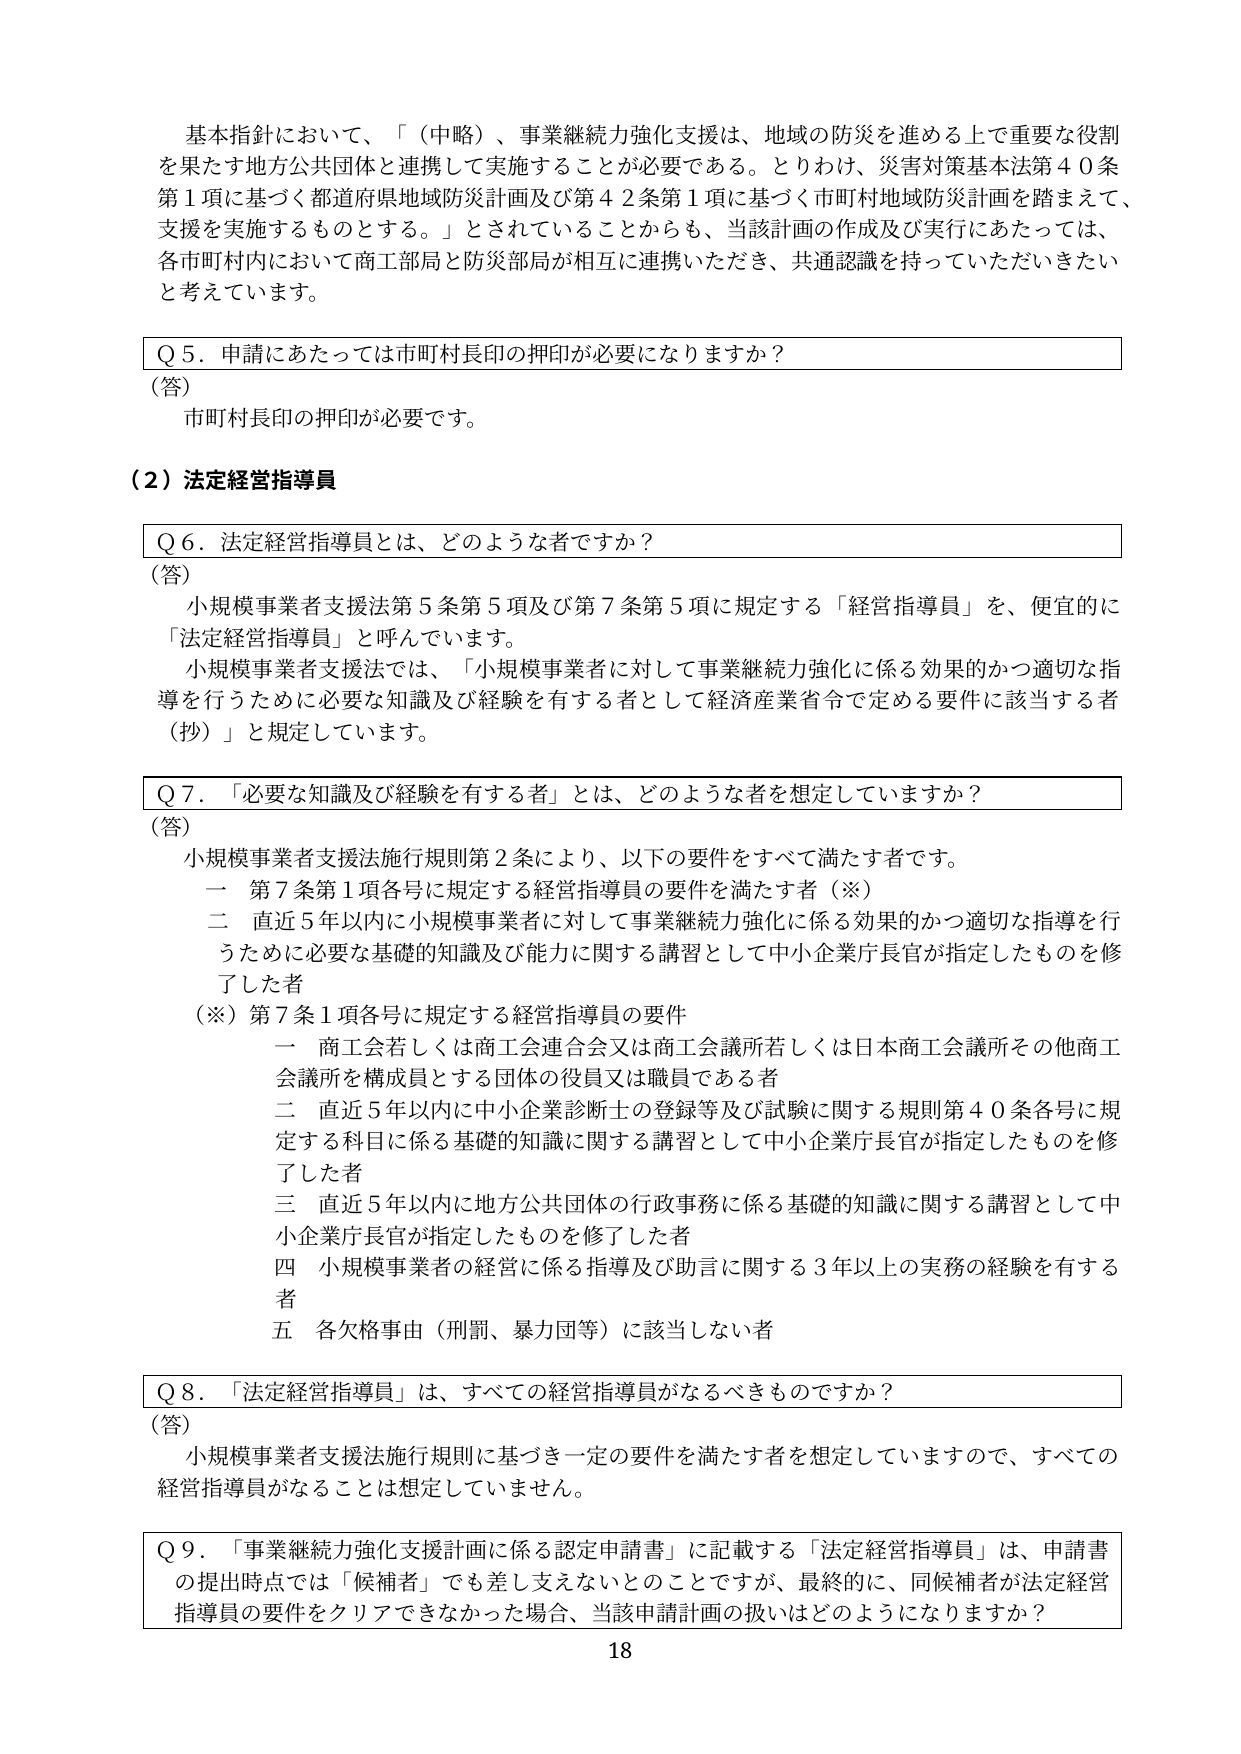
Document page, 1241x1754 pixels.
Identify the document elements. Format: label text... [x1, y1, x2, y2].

text 二 直近５年以内に中小企業診断士の登録等及び試験に関する規則第４０条各号に規定する科目に係る基礎的知識に関する講習として中小企業庁長官が指定したものを修了した者 [118, 1093, 1122, 1187]
text 五 各欠格事由（刑罰、暴力団等）に該当しない者 [118, 1313, 1122, 1345]
text 三 直近５年以内に地方公共団体の行政事務に係る基礎的知識に関する講習として中小企業庁長官が指定したものを修了した者 [118, 1187, 1122, 1250]
table_header Ｑ８．「法定経営指導員」は、すべての経営指導員がなるべきものですか？ [144, 1376, 1121, 1407]
text （答） [138, 370, 1122, 402]
text 基本指針において、「（中略）、事業継続力強化支援は、地域の防災を進める上で重要な役割を果たす地方公共団体と連携して実施することが必要である。とりわけ、災害対策基本法第４０条第１項に基づく都道府県地域防災計画及び第４２条第１項に基づく市町村地域防災計画を踏まえて、支援を実施するものとする。」とされていることからも、当該計画の作成及び実行にあたっては、各市町村内において商工部局と防災部局が相互に連携いただき、共通認識を持っていただいきたいと考えています。 [118, 118, 1122, 307]
text 二 直近５年以内に小規模事業者に対して事業継続力強化に係る効果的かつ適切な指導を行うために必要な基礎的知識及び能力に関する講習として中小企業庁長官が指定したものを修了した者 [118, 904, 1122, 999]
text 小規模事業者支援法第５条第５項及び第７条第５項に規定する「経営指導員」を、便宜的に「法定経営指導員」と呼んでいます。 [118, 589, 1122, 652]
table_header Ｑ５．申請にあたっては市町村長印の押印が必要になりますか？ [144, 338, 1121, 369]
text （答） [138, 810, 1122, 841]
subtitle （２）法定経営指導員 [118, 463, 1122, 494]
text （答） [138, 558, 1122, 589]
text 一 第７条第１項各号に規定する経営指導員の要件を満たす者（※） [118, 873, 1122, 904]
table_header Ｑ７．「必要な知識及び経験を有する者」とは、どのような者を想定していますか？ [144, 778, 1121, 809]
text 市町村長印の押印が必要です。 [118, 402, 1122, 433]
text 小規模事業者支援法施行規則第２条により、以下の要件をすべて満たす者です。 [118, 841, 1122, 873]
text 四 小規模事業者の経営に係る指導及び助言に関する３年以上の実務の経験を有する者 [118, 1250, 1122, 1313]
text 小規模事業者支援法施行規則に基づき一定の要件を満たす者を想定していますので、すべての経営指導員がなることは想定していません。 [118, 1439, 1122, 1502]
table_header Ｑ９．「事業継続力強化支援計画に係る認定申請書」に記載する「法定経営指導員」は、申請書の提出時点では「候補者」でも差し支えないとのことですが、最終的に、同候補者が法定経営指導員の要件をクリアできなかった場合、当該申請計画の扱いはどのようになりますか？ [144, 1533, 1121, 1628]
text 一 商工会若しくは商工会連合会又は商工会議所若しくは日本商工会議所その他商工会議所を構成員とする団体の役員又は職員である者 [118, 1030, 1122, 1093]
text （答） [138, 1408, 1122, 1439]
table_header Ｑ６．法定経営指導員とは、どのような者ですか？ [144, 525, 1121, 557]
text 小規模事業者支援法では、「小規模事業者に対して事業継続力強化に係る効果的かつ適切な指導を行うために必要な知識及び経験を有する者として経済産業省令で定める要件に該当する者（抄）」と規定しています。 [118, 652, 1122, 747]
text （※）第７条１項各号に規定する経営指導員の要件 [118, 999, 1122, 1030]
